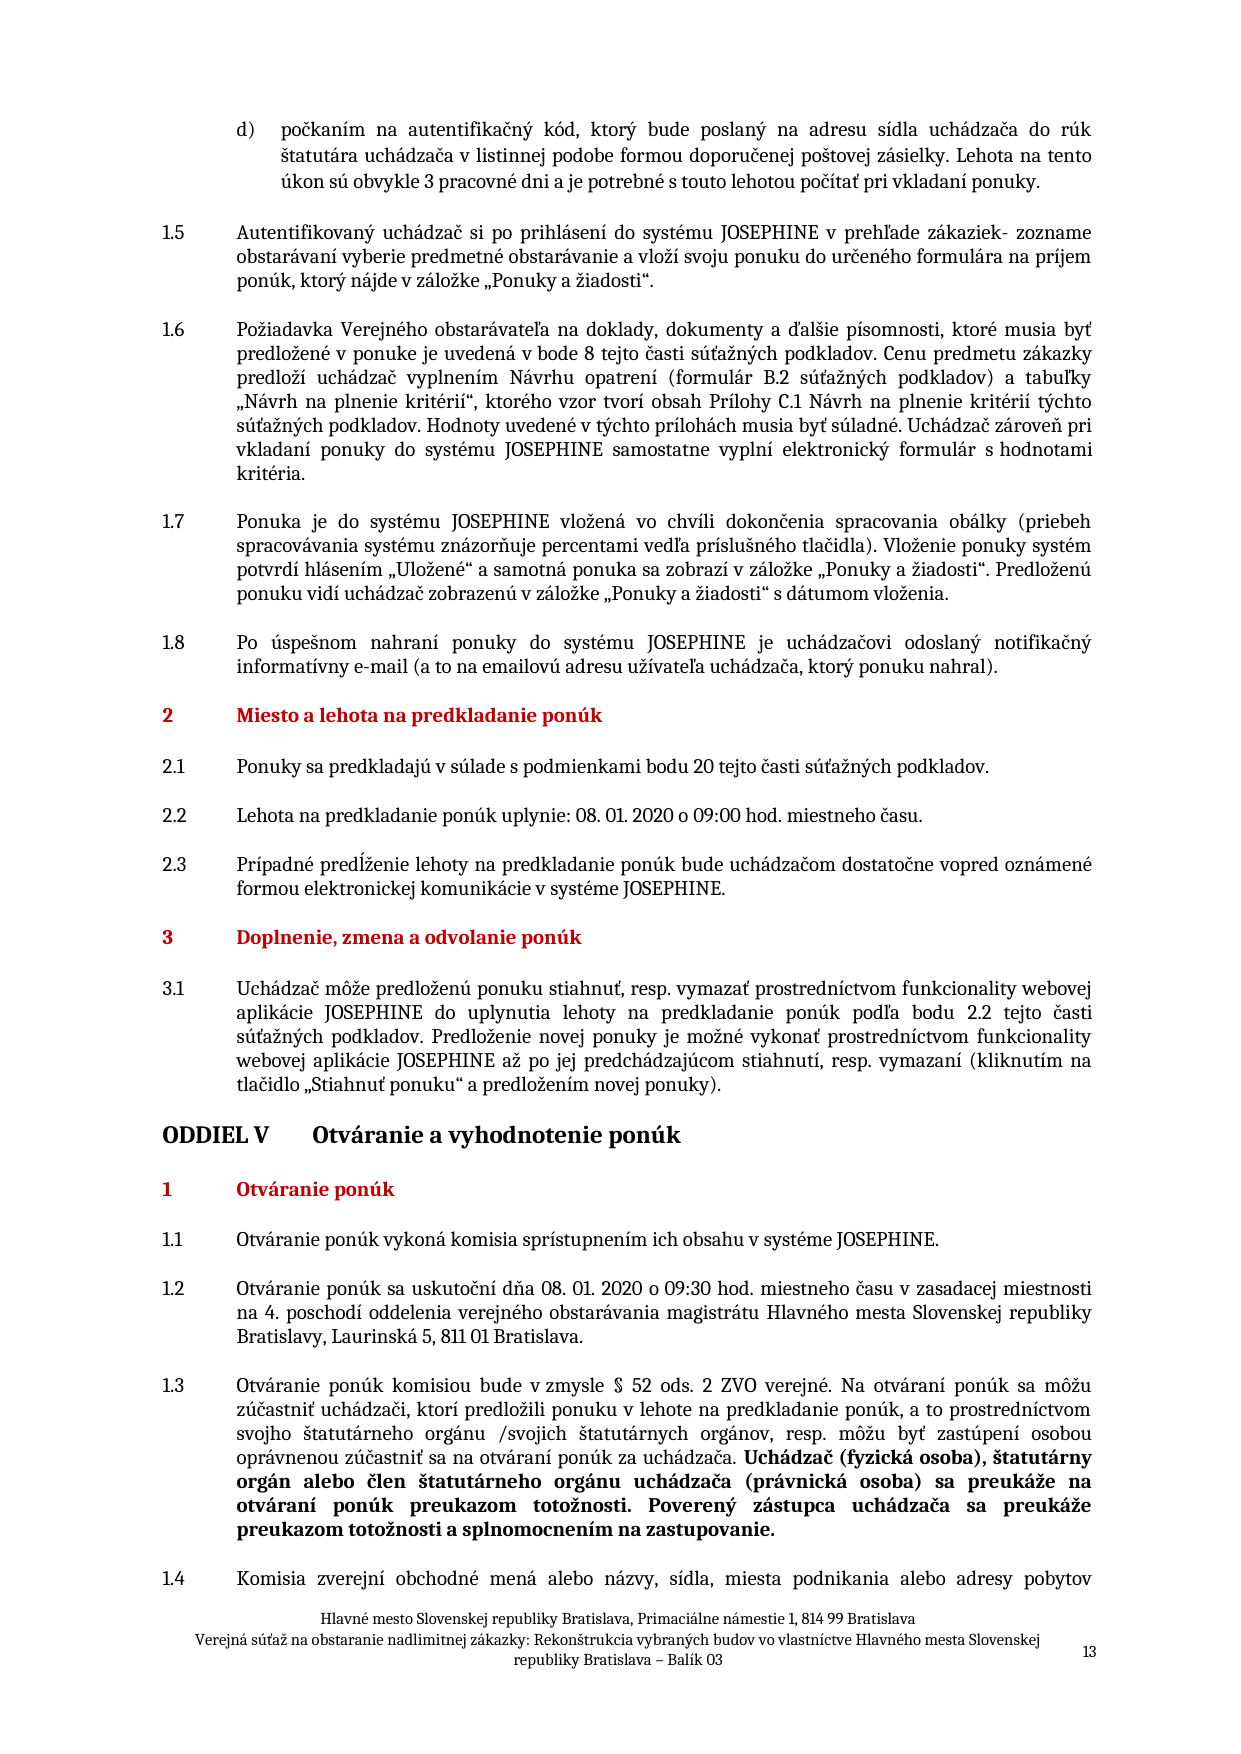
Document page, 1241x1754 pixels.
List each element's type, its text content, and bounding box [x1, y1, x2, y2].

subtitle Prípadné predĺženie lehoty na predkladanie ponúk bude uchádzačom dostatočne vopred oznámené formou elektronickej komunikácie v systéme JOSEPHINE. [162, 853, 1093, 901]
subtitle Otváranie a vyhodnotenie ponúk [162, 1121, 1093, 1150]
subtitle Autentifikovaný uchádzač si po prihlásení do systému JOSEPHINE v prehľade zákaziek- zozname obstarávaní vyberie predmetné obstarávanie a vloží svoju ponuku do určeného formulára na príjem ponúk, ktorý nájde v záložke „Ponuky a žiadosti“. [162, 221, 1093, 292]
subtitle Ponuka je do systému JOSEPHINE vložená vo chvíli dokončenia spracovania obálky (priebeh spracovávania systému znázorňuje percentami vedľa príslušného tlačidla). Vloženie ponuky systém potvrdí hlásením „Uložené“ a samotná ponuka sa zobrazí v záložke „Ponuky a žiadosti“. Predloženú ponuku vidí uchádzač zobrazenú v záložke „Ponuky a žiadosti“ s dátumom vloženia. [162, 510, 1093, 606]
subtitle počkaním na autentifikačný kód, ktorý bude poslaný na adresu sídla uchádzača do rúk štatutára uchádzača v listinnej podobe formou doporučenej poštovej zásielky. Lehota na tento úkon sú obvykle 3 pracovné dni a je potrebné s touto lehotou počítať pri vkladaní ponuky. [236, 118, 1093, 194]
subtitle Po úspešnom nahraní ponuky do systému JOSEPHINE je uchádzačovi odoslaný notifikačný informatívny e-mail (a to na emailovú adresu užívateľa uchádzača, ktorý ponuku nahral). [162, 631, 1093, 679]
subtitle Doplnenie, zmena a odvolanie ponúk [162, 926, 1093, 949]
subtitle Uchádzač môže predloženú ponuku stiahnuť, resp. vymazať prostredníctvom funkcionality webovej aplikácie JOSEPHINE do uplynutia lehoty na predkladanie ponúk podľa bodu 21.2 tejto časti súťažných podkladov. Predloženie novej ponuky je možné vykonať prostredníctvom funkcionality webovej aplikácie JOSEPHINE až po jej predchádzajúcom stiahnutí, resp. vymazaní (kliknutím na tlačidlo „Stiahnuť ponuku“ a predložením novej ponuky). [162, 976, 1093, 1096]
subtitle Požiadavka Verejného obstarávateľa na doklady, dokumenty a ďalšie písomnosti, ktoré musia byť predložené v ponuke je uvedená v bode 8 tejto časti súťažných podkladov. Cenu predmetu zákazky predloží uchádzač vyplnením Návrhu opatrení (formulár B.2 súťažných podkladov) a tabuľky „Návrh na plnenie kritérií“, ktorého vzor tvorí obsah Prílohy C.1 Návrh na plnenie kritérií týchto súťažných podkladov. Hodnoty uvedené v týchto prílohách musia byť súladné. Uchádzač zároveň pri vkladaní ponuky do systému JOSEPHINE samostatne vyplní elektronický formulár s hodnotami kritéria. [162, 317, 1093, 485]
subtitle Miesto a lehota na predkladanie ponúk [162, 704, 1093, 728]
subtitle Lehota na predkladanie ponúk uplynie: 08. 01. 2020 o 09:00 hod. miestneho času. [162, 804, 1093, 828]
subtitle Otváranie ponúk vykoná komisia sprístupnením ich obsahu v systéme JOSEPHINE. [162, 1228, 1093, 1252]
subtitle Otváranie ponúk sa uskutoční dňa 08. 01. 2020 o 09:30 hod. miestneho času v zasadacej miestnosti na 4. poschodí oddelenia verejného obstarávania magistrátu Hlavného mesta Slovenskej republiky Bratislavy, Laurinská 5, 811 01 Bratislava. [162, 1277, 1093, 1349]
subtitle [162, 1567, 1093, 1591]
subtitle Otváranie ponúk komisiou bude v zmysle § 52 ods. 2 ZVO verejné. Na otváraní ponúk sa môžu zúčastniť uchádzači, ktorí predložili ponuku v lehote na predkladanie ponúk, a to prostredníctvom svojho štatutárneho orgánu /svojich štatutárnych orgánov, resp. môžu byť zastúpení osobou oprávnenou zúčastniť sa na otváraní ponúk za uchádzača. Uchádzač (fyzická osoba), štatutárny orgán alebo člen štatutárneho orgánu uchádzača (právnická osoba) sa preukáže na otváraní ponúk preukazom totožnosti. Poverený zástupca uchádzača sa preukáže preukazom totožnosti a splnomocnením na zastupovanie. [162, 1374, 1093, 1542]
subtitle Ponuky sa predkladajú v súlade s podmienkami bodu 20 tejto časti súťažných podkladov. [162, 755, 1093, 779]
subtitle Otváranie ponúk [162, 1177, 1093, 1201]
